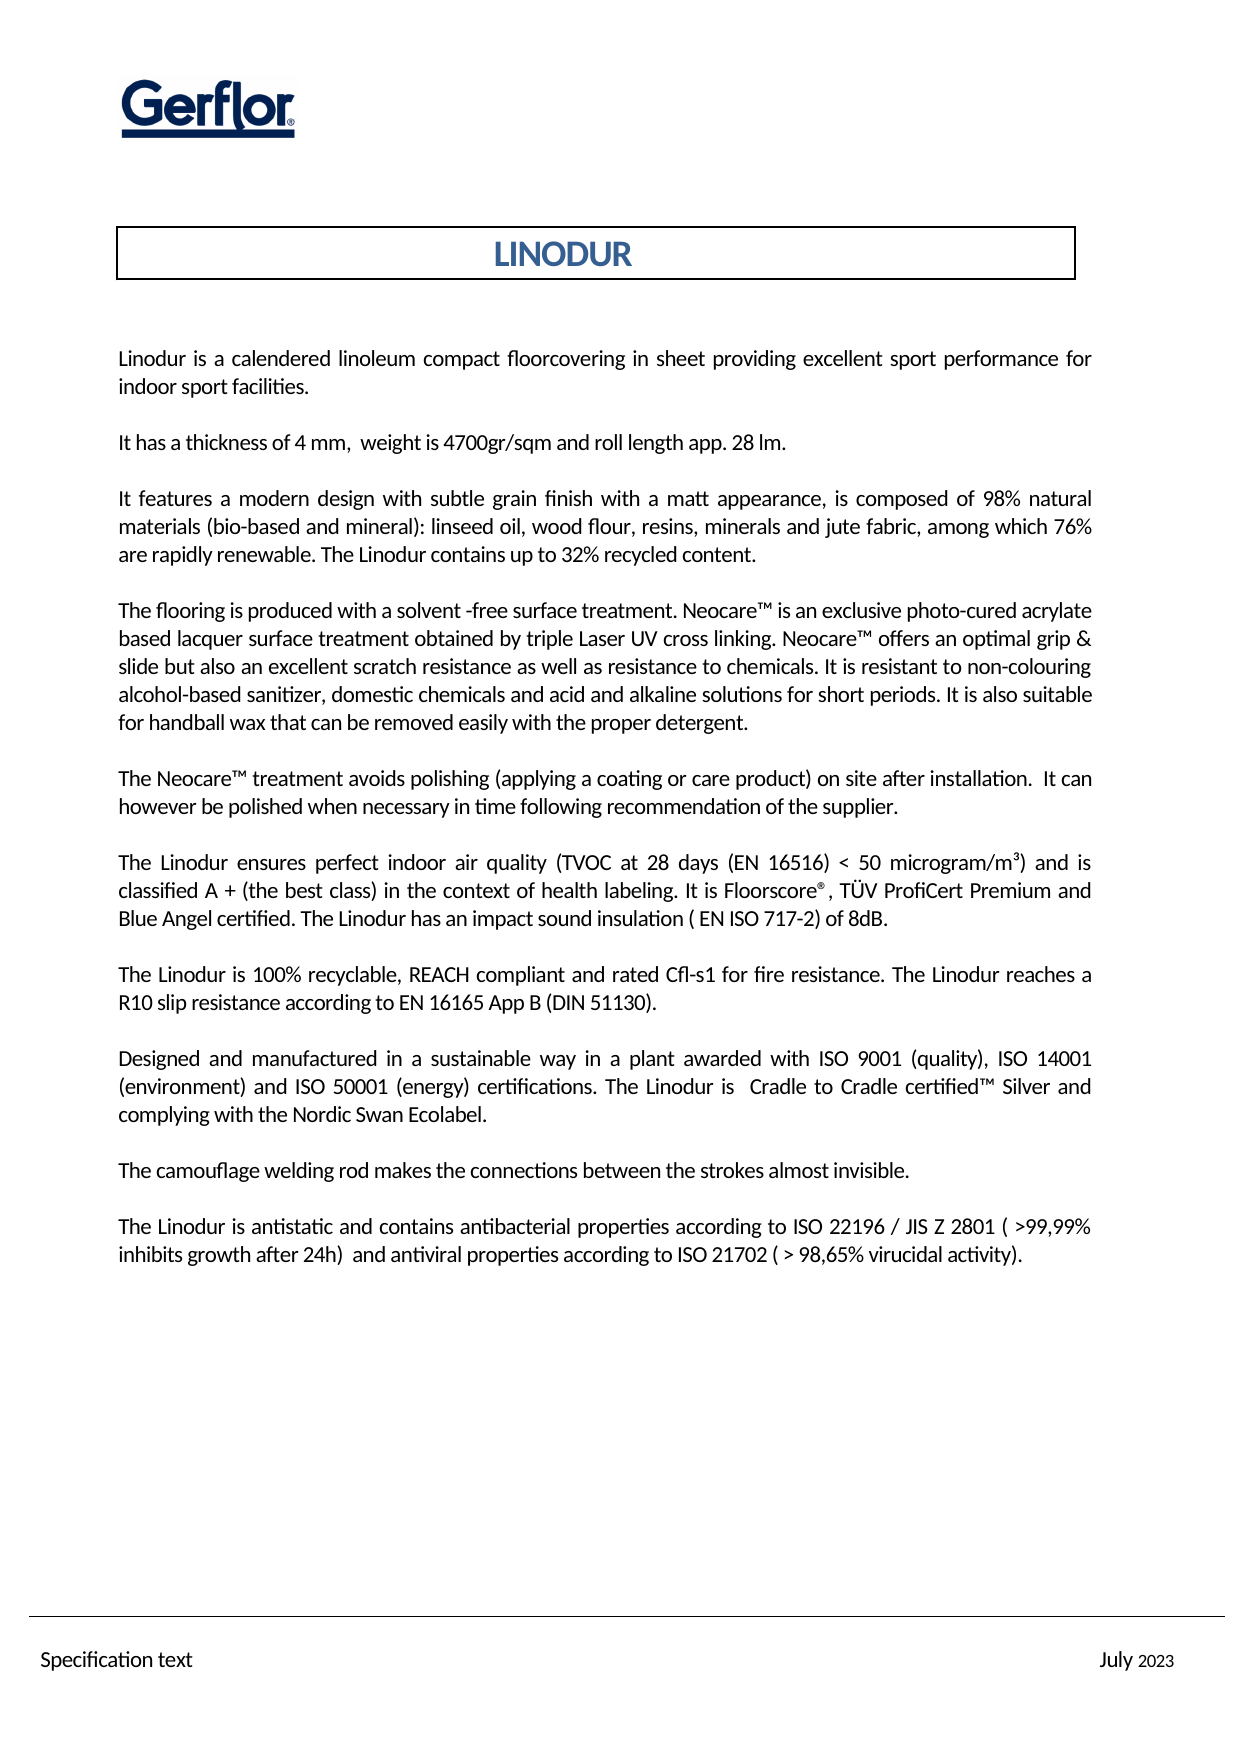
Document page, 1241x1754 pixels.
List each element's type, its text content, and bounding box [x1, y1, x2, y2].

text The Linodur is 100% recyclable, REACH compliant and rated Cfl-s1 for fire resistance. The Linodur reaches a R10 slip resistance according to EN 16165 App B (DIN 51130). [118, 960, 1093, 1016]
text It has a thickness of 4 mm, weight is 4700gr/sqm and roll length app. 28 lm. [118, 428, 1093, 456]
picture [118, 76, 298, 142]
text The camouflage welding rod makes the connections between the strokes almost invisible. [118, 1156, 1093, 1184]
text The Neocare™ treatment avoids polishing (applying a coating or care product) on site after installation. It can however be polished when necessary in time following recommendation of the supplier. [118, 764, 1093, 820]
text It features a modern design with subtle grain finish with a matt appearance, is composed of 98% natural materials (bio-based and mineral): linseed oil, wood flour, resins, minerals and jute fabric, among which 76% are rapidly renewable. The Linodur contains up to 32% recycled content. [118, 484, 1093, 568]
text Linodur is a calendered linoleum compact floorcovering in sheet providing excellent sport performance for indoor sport facilities. [118, 344, 1093, 400]
text Designed and manufactured in a sustainable way in a plant awarded with ISO 9001 (quality), ISO 14001 (environment) and ISO 50001 (energy) certifications. The Linodur is Cradle to Cradle certified™ Silver and complying with the Nordic Swan Ecolabel. [118, 1044, 1093, 1128]
text The Linodur ensures perfect indoor air quality (TVOC at 28 days (EN 16516) < 50 microgram/m³) and is classified A + (the best class) in the context of health labeling. It is Floorscore®, TÜV ProfiCert Premium and Blue Angel certified. The Linodur has an impact sound insulation ( EN ISO 717-2) of 8dB. [118, 848, 1093, 932]
text The Linodur is antistatic and contains antibacterial properties according to ISO 22196 / JIS Z 2801 ( >99,99% inhibits growth after 24h) and antiviral properties according to ISO 21702 ( > 98,65% virucidal activity). [118, 1212, 1093, 1268]
text LINODUR [118, 228, 1074, 278]
text The flooring is produced with a solvent -free surface treatment. Neocare™ is an exclusive photo-cured acrylate based lacquer surface treatment obtained by triple Laser UV cross linking. Neocare™ offers an optimal grip & slide but also an excellent scratch resistance as well as resistance to chemicals. It is resistant to non-colouring alcohol-based sanitizer, domestic chemicals and acid and alkaline solutions for short periods. It is also suitable for handball wax that can be removed easily with the proper detergent. [118, 596, 1093, 736]
